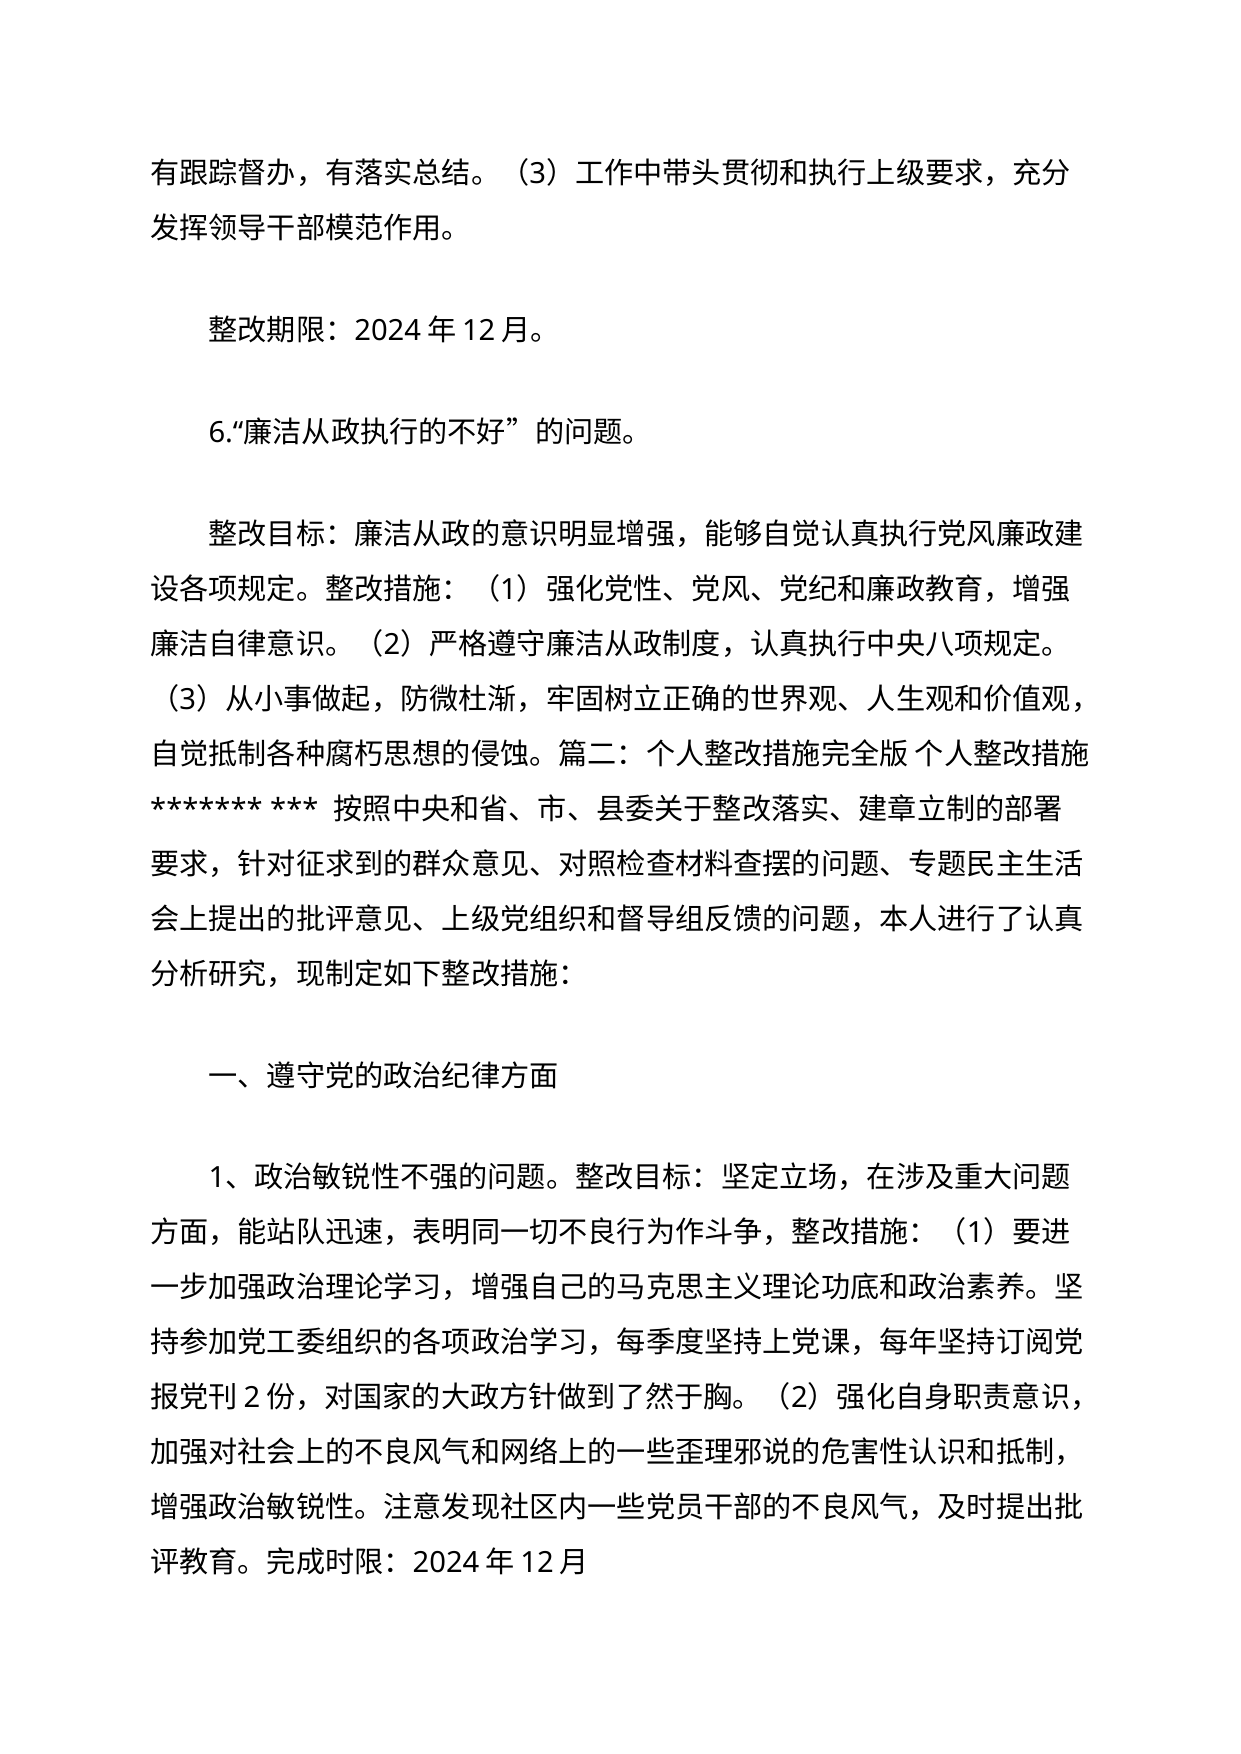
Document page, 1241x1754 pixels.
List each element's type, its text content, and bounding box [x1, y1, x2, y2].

text 一、遵守党的政治纪律方面 [150, 1052, 1090, 1094]
text 6.“廉洁从政执行的不好”的问题。 [150, 409, 1090, 451]
text 1、政治敏锐性不强的问题。整改目标：坚定立场，在涉及重大问题方面，能站队迅速，表明同一切不良行为作斗争，整改措施：（1）要进一步加强政治理论学习，增强自己的马克思主义理论功底和政治素养。坚持参加党工委组织的各项政治学习，每季度坚持上党课，每年坚持订阅党报党刊2份，对国家的大政方针做到了然于胸。（2）强化自身职责意识，加强对社会上的不良风气和网络上的一些歪理邪说的危害性认识和抵制，增强政治敏锐性。注意发现社区内一些党员干部的不良风气，及时提出批评教育。完成时限：2024年12月 [150, 1154, 1090, 1581]
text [150, 150, 1090, 247]
text 整改期限：2024年12月。 [150, 307, 1090, 349]
text 整改目标：廉洁从政的意识明显增强，能够自觉认真执行党风廉政建设各项规定。整改措施：（1）强化党性、党风、党纪和廉政教育，增强廉洁自律意识。（2）严格遵守廉洁从政制度，认真执行中央八项规定。（3）从小事做起，防微杜渐，牢固树立正确的世界观、人生观和价值观，自觉抵制各种腐朽思想的侵蚀。篇二：个人整改措施完全版 个人整改措施 ******* *** 按照中央和省、市、县委关于整改落实、建章立制的部署要求，针对征求到的群众意见、对照检查材料查摆的问题、专题民主生活会上提出的批评意见、上级党组织和督导组反馈的问题，本人进行了认真分析研究，现制定如下整改措施： [150, 511, 1090, 993]
